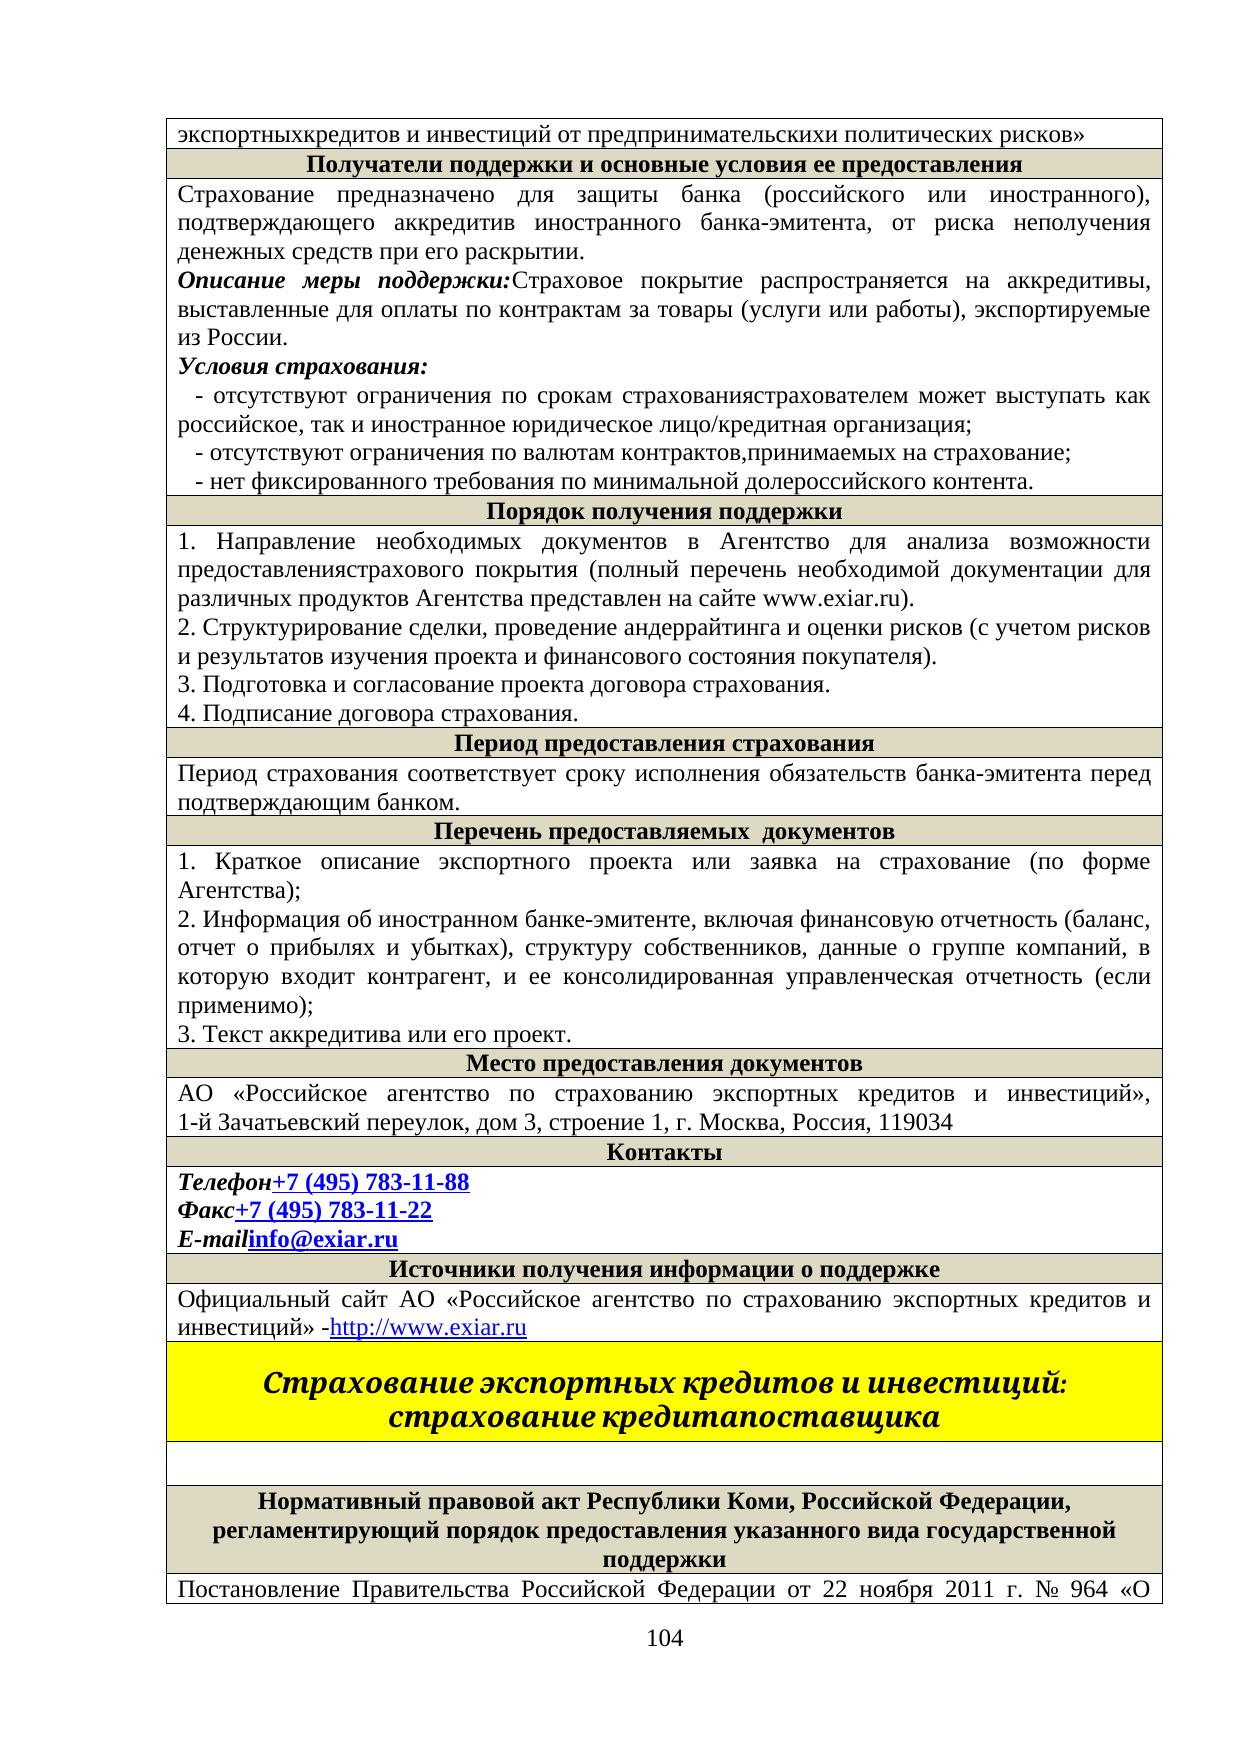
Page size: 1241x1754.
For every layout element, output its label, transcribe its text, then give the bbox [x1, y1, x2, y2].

table_cell 1. Краткое описание экспортного проекта или заявка на страхование (по форме Агентства); 2. Информация об иностранном банке-эмитенте, включая финансовую отчетность (баланс, отчет о прибылях и убытках), структуру собственников, данные о группе компаний, в которую входит контрагент, и ее консолидированная управленческая отчетность (если применимо); 3. Текст аккредитива или его проект. [167, 846, 1162, 1047]
table_cell Перечень предоставляемых документов [167, 816, 1162, 845]
table_cell АО «Российское агентство по страхованию экспортных кредитов и инвестиций», 1-й Зачатьевский переулок, дом 3, строение 1, г. Москва, Россия, 119034 [167, 1078, 1162, 1136]
table_cell Получатели поддержки и основные условия ее предоставления [167, 149, 1162, 178]
table_cell Нормативный правовой акт Республики Коми, Российской Федерации, регламентирующий порядок предоставления указанного вида государственной поддержки [167, 1486, 1162, 1573]
table_cell Период предоставления страхования [167, 728, 1162, 757]
table_cell Место предоставления документов [167, 1049, 1162, 1077]
table_cell Страхование предназначено для защиты банка (российского или иностранного), подтверждающего аккредитив иностранного банка-эмитента, от риска неполучения денежных средств при его раскрытии. Описание меры поддержки:Страховое покрытие распространяется на аккредитивы, выставленные для оплаты по контрактам за товары (услуги или работы), экспортируемые из России. Условия страхования: - отсутствуют ограничения по срокам страхованиястрахователем может выступать как российское, так и иностранное юридическое лицо/кредитная организация; - отсутствуют ограничения по валютам контрактов,принимаемых на страхование; - нет фиксированного требования по минимальной долероссийского контента. [167, 179, 1162, 495]
table_cell Страхование экспортных кредитов и инвестиций: страхование кредитапоставщика [167, 1342, 1162, 1441]
table_cell Порядок получения поддержки [167, 496, 1162, 525]
table_cell Официальный сайт АО «Российское агентство по страхованию экспортных кредитов и инвестиций» -http://www.exiar.ru [167, 1284, 1162, 1341]
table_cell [167, 119, 1162, 148]
table_cell [167, 1442, 1162, 1485]
table_cell Период страхования соответствует сроку исполнения обязательств банка-эмитента перед подтверждающим банком. [167, 758, 1162, 815]
table_cell 1. Направление необходимых документов в Агентство для анализа возможности предоставлениястрахового покрытия (полный перечень необходимой документации для различных продуктов Агентства представлен на сайте www.exiar.ru). 2. Структурирование сделки, проведение андеррайтинга и оценки рисков (с учетом рисков и результатов изучения проекта и финансового состояния покупателя). 3. Подготовка и согласование проекта договора страхования. 4. Подписание договора страхования. [167, 526, 1162, 727]
table_cell Телефон+7 (495) 783-11-88 Факс+7 (495) 783-11-22 E-mailinfo@exiar.ru [167, 1167, 1162, 1253]
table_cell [167, 1574, 1162, 1602]
table_cell Источники получения информации о поддержке [167, 1254, 1162, 1283]
table_cell Контакты [167, 1137, 1162, 1166]
